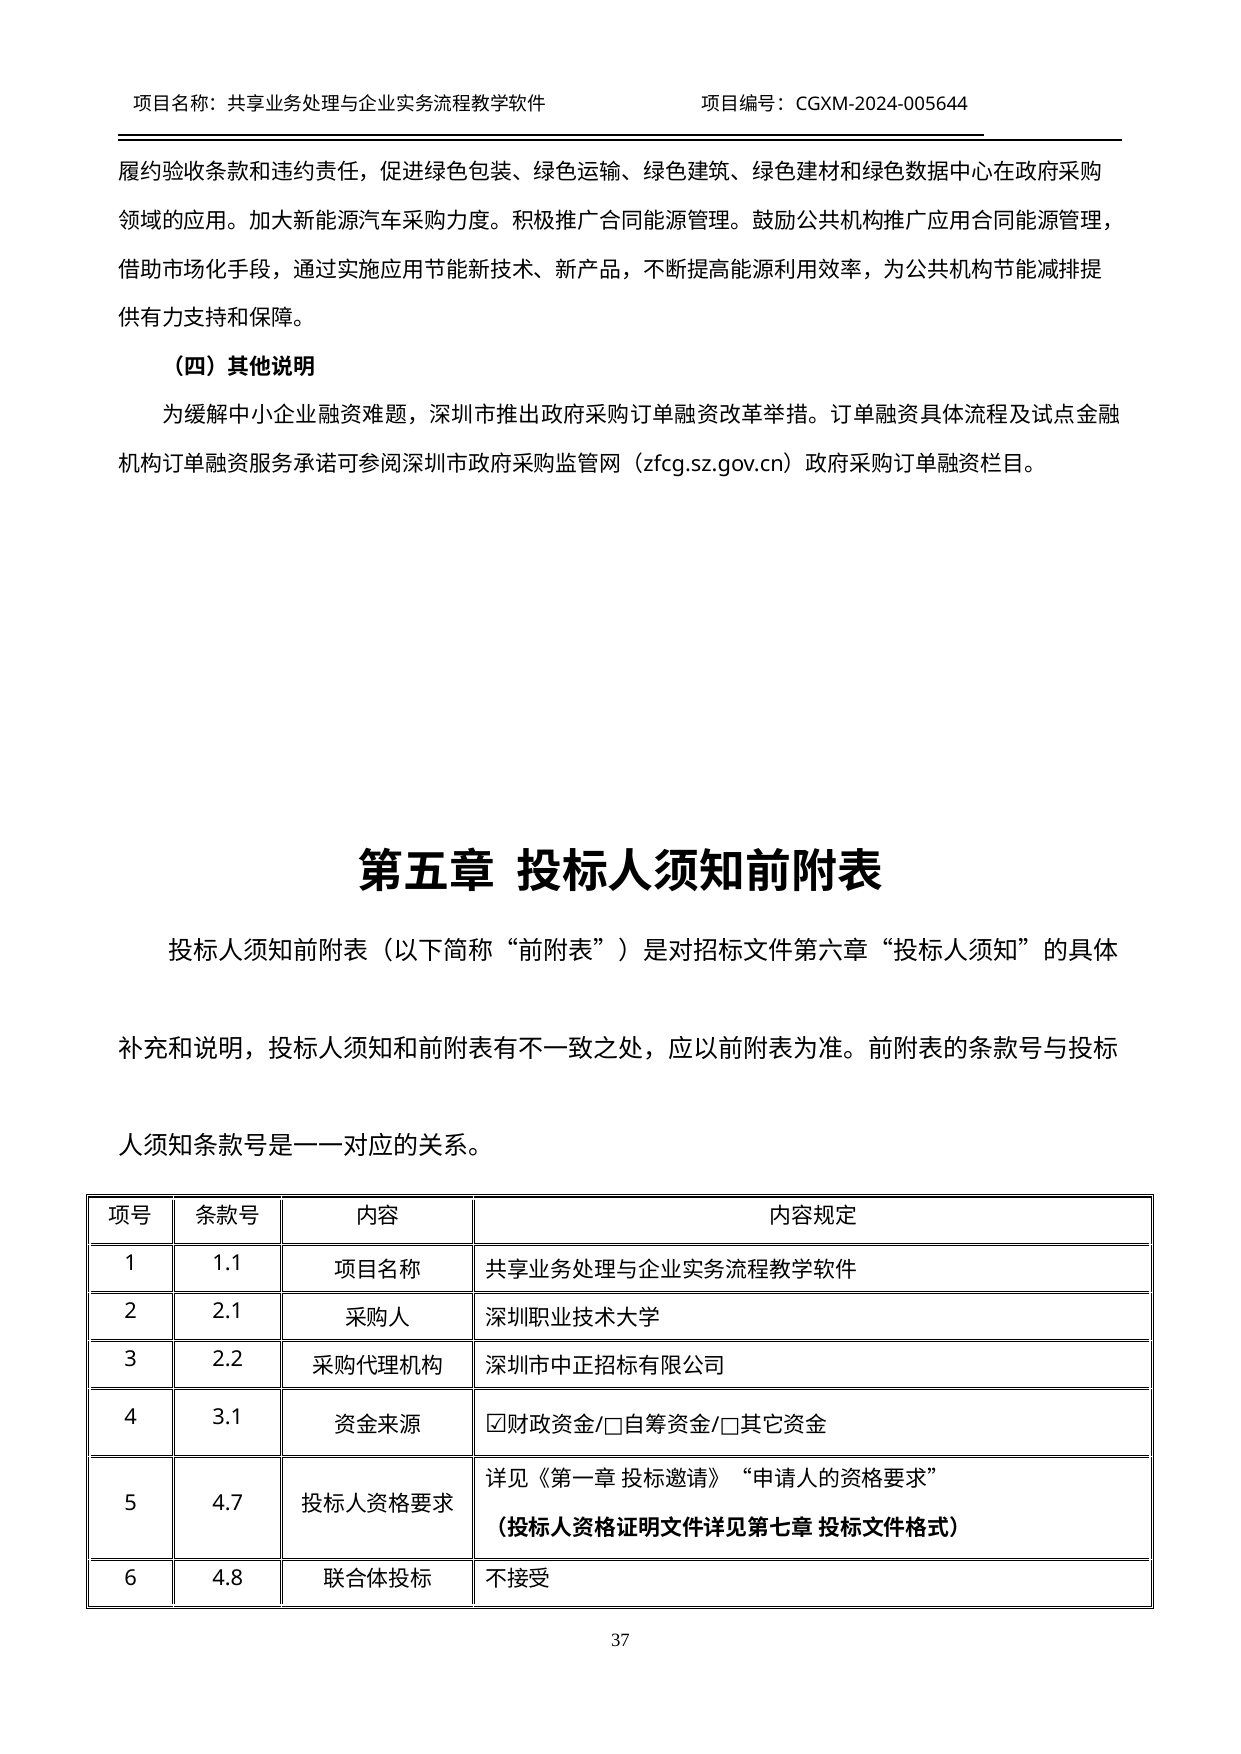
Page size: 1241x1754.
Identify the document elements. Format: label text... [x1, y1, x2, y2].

table_cell 2.1 [175, 1294, 280, 1339]
text （四）其他说明 [118, 348, 1122, 381]
table_cell 深圳市中正招标有限公司 [475, 1339, 1151, 1387]
table_cell 4.8 [174, 1558, 282, 1606]
table_cell 详见《第一章 投标邀请》“申请人的资格要求” （投标人资格证明文件详见第七章 投标文件格式） [474, 1455, 1153, 1557]
table_cell 3 [89, 1339, 172, 1387]
table_cell 采购人 [283, 1294, 472, 1339]
table_cell 4.7 [175, 1458, 280, 1557]
table_cell 6 [89, 1558, 173, 1606]
text 投标人须知前附表（以下简称“前附表”）是对招标文件第六章“投标人须知”的具体补充和说明，投标人须知和前附表有不一致之处，应以前附表为准。前附表的条款号与投标人须知条款号是一一对应的关系。 [118, 916, 1122, 1176]
table_cell 投标人资格要求 [283, 1458, 472, 1557]
table_cell 项目名称 [283, 1246, 472, 1291]
table_header 内容 [282, 1195, 474, 1242]
table_cell 深圳职业技术大学 [475, 1291, 1151, 1339]
text 为缓解中小企业融资难题，深圳市推出政府采购订单融资改革举措。订单融资具体流程及试点金融机构订单融资服务承诺可参阅深圳市政府采购监管网（zfcg.sz.gov.cn）政府采购订单融资栏目。 [118, 397, 1122, 478]
table_cell 2 [89, 1291, 172, 1339]
table_cell 4 [89, 1387, 172, 1455]
table_cell 不接受 [474, 1558, 1151, 1606]
table_cell 1 [89, 1243, 172, 1291]
table_cell 2.2 [175, 1342, 280, 1387]
table_cell 共享业务处理与企业实务流程教学软件 [475, 1243, 1151, 1291]
table_cell 资金来源 [283, 1390, 472, 1455]
table_cell 采购代理机构 [283, 1342, 472, 1387]
table_cell 联合体投标 [282, 1558, 474, 1606]
table_cell 1.1 [175, 1246, 280, 1291]
subtitle 第五章 投标人须知前附表 [118, 819, 1122, 916]
table_cell ☑财政资金/□自筹资金/□其它资金 [475, 1387, 1151, 1455]
table_header 项号 [89, 1198, 173, 1242]
table_cell 3.1 [175, 1390, 280, 1455]
table_header 内容规定 [474, 1198, 1151, 1242]
table_cell 5 [88, 1455, 173, 1557]
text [118, 154, 1122, 332]
table_header 条款号 [174, 1195, 282, 1242]
